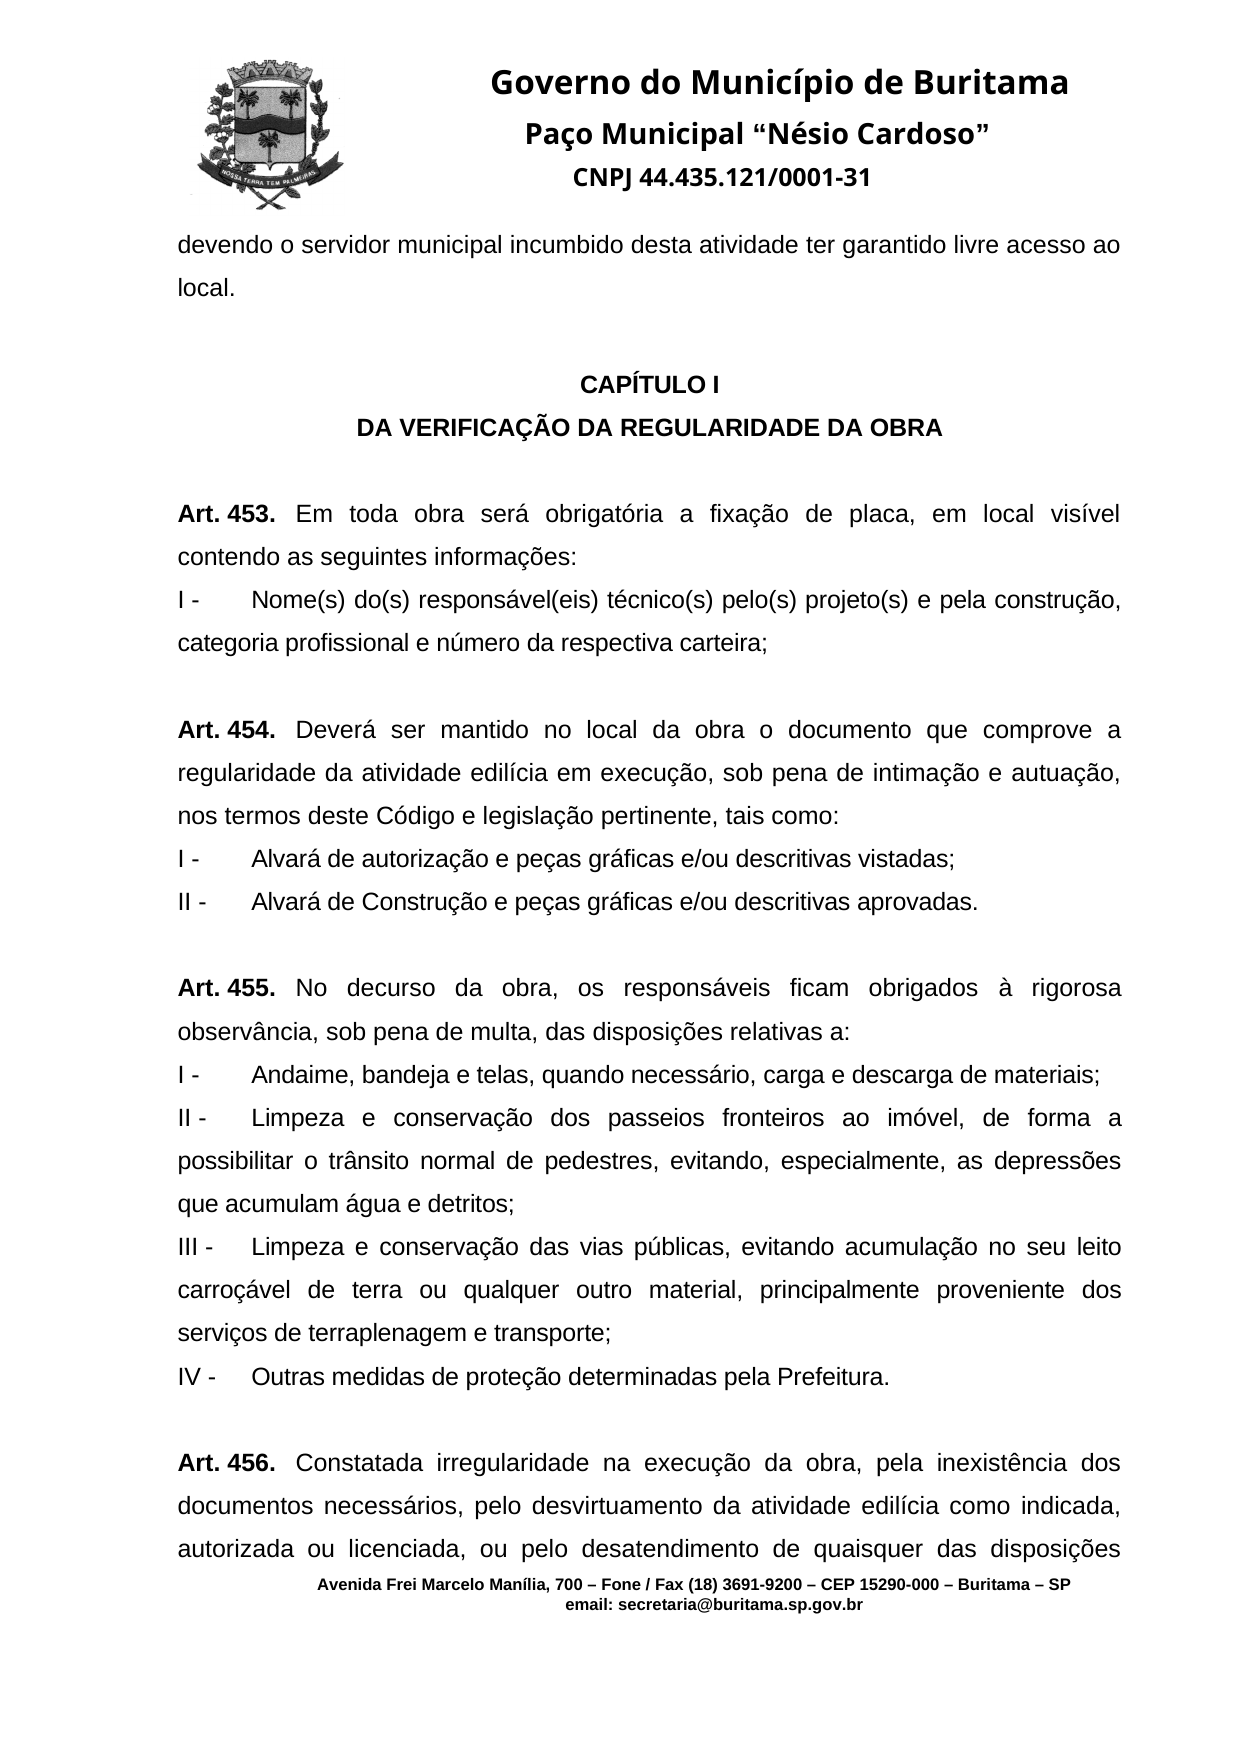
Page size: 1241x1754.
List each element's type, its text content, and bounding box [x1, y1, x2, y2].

list Outras medidas de proteção determinadas pela Prefeitura. [177, 1361, 1122, 1390]
list Alvará de autorização e peças gráficas e/ou descritivas vistadas; [177, 844, 1122, 873]
list Limpeza e conservação das vias públicas, evitando acumulação no seu leito carroçável de terra ou qualquer outro material, principalmente proveniente dos serviços de terraplenagem e transporte; [177, 1232, 1122, 1347]
list Nome(s) do(s) responsável(eis) técnico(s) pelo(s) projeto(s) e pela construção, categoria profissional e número da respectiva carteira; [177, 585, 1122, 657]
picture [188, 57, 345, 216]
list Andaime, bandeja e telas, quando necessário, carga e descarga de materiais; [177, 1059, 1122, 1088]
list Alvará de Construção e peças gráficas e/ou descritivas aprovadas. [177, 887, 1122, 916]
text CAPÍTULO I [177, 369, 1122, 398]
text DA VERIFICAÇÃO DA REGULARIDADE DA OBRA [177, 413, 1122, 441]
list Deverá ser mantido no local da obra o documento que comprove a regularidade da atividade edilícia em execução, sob pena de intimação e autuação, nos termos deste Código e legislação pertinente, tais como: [177, 714, 1122, 829]
list Em toda obra será obrigatória a fixação de placa, em local visível contendo as seguintes informações: [177, 499, 1122, 571]
list Limpeza e conservação dos passeios fronteiros ao imóvel, de forma a possibilitar o trânsito normal de pedestres, evitando, especialmente, as depressões que acumulam água e detritos; [177, 1103, 1122, 1218]
list No decurso da obra, os responsáveis ficam obrigados à rigorosa observância, sob pena de multa, das disposições relativas a: [177, 973, 1122, 1045]
